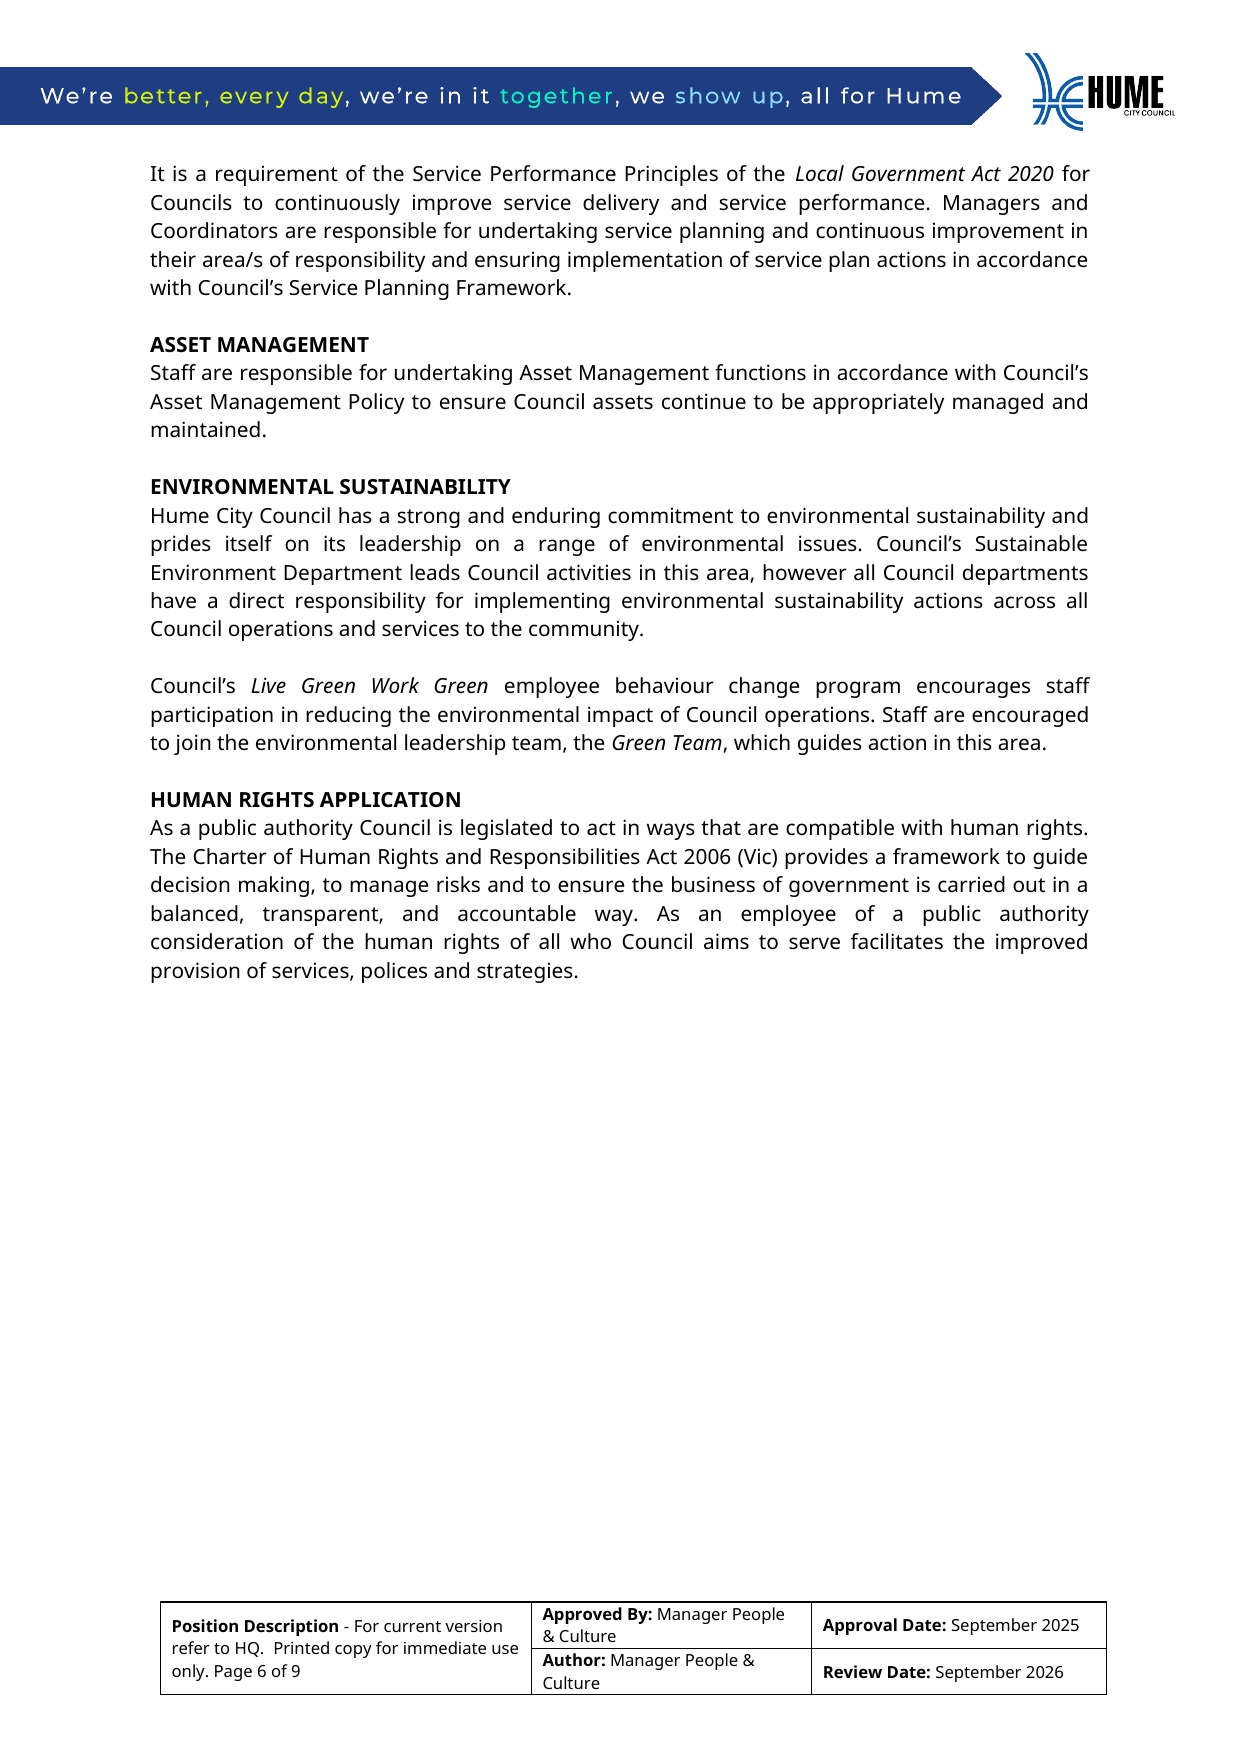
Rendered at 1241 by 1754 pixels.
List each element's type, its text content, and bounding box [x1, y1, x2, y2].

text Staff are responsible for undertaking Asset Management functions in accordance with Council’s Asset Management Policy to ensure Council assets continue to be appropriately managed and maintained. [150, 358, 1090, 444]
text Council’s Live Green Work Green employee behaviour change program encourages staff participation in reducing the environmental impact of Council operations. Staff are encouraged to join the environmental leadership team, the Green Team, which guides action in this area. [150, 671, 1090, 757]
picture [0, 67, 1002, 125]
text It is a requirement of the Service Performance Principles of the Local Government Act 2020 for Councils to continuously improve service delivery and service performance. Managers and Coordinators are responsible for undertaking service planning and continuous improvement in their area/s of responsibility and ensuring implementation of service plan actions in accordance with Council’s Service Planning Framework. [150, 159, 1090, 302]
text ASSET MANAGEMENT [150, 330, 1090, 358]
text Hume City Council has a strong and enduring commitment to environmental sustainability and prides itself on its leadership on a range of environmental issues. Council’s Sustainable Environment Department leads Council activities in this area, however all Council departments have a direct responsibility for implementing environmental sustainability actions across all Council operations and services to the community. [150, 501, 1090, 643]
text As a public authority Council is legislated to act in ways that are compatible with human rights. The Charter of Human Rights and Responsibilities Act 2006 (Vic) provides a framework to guide decision making, to manage risks and to ensure the business of government is carried out in a balanced, transparent, and accountable way. As an employee of a public authority consideration of the human rights of all who Council aims to serve facilitates the improved provision of services, polices and strategies. [150, 813, 1090, 984]
text HUMAN RIGHTS APPLICATION [150, 785, 1090, 813]
picture [1024, 53, 1175, 131]
text ENVIRONMENTAL SUSTAINABILITY [150, 472, 1090, 501]
